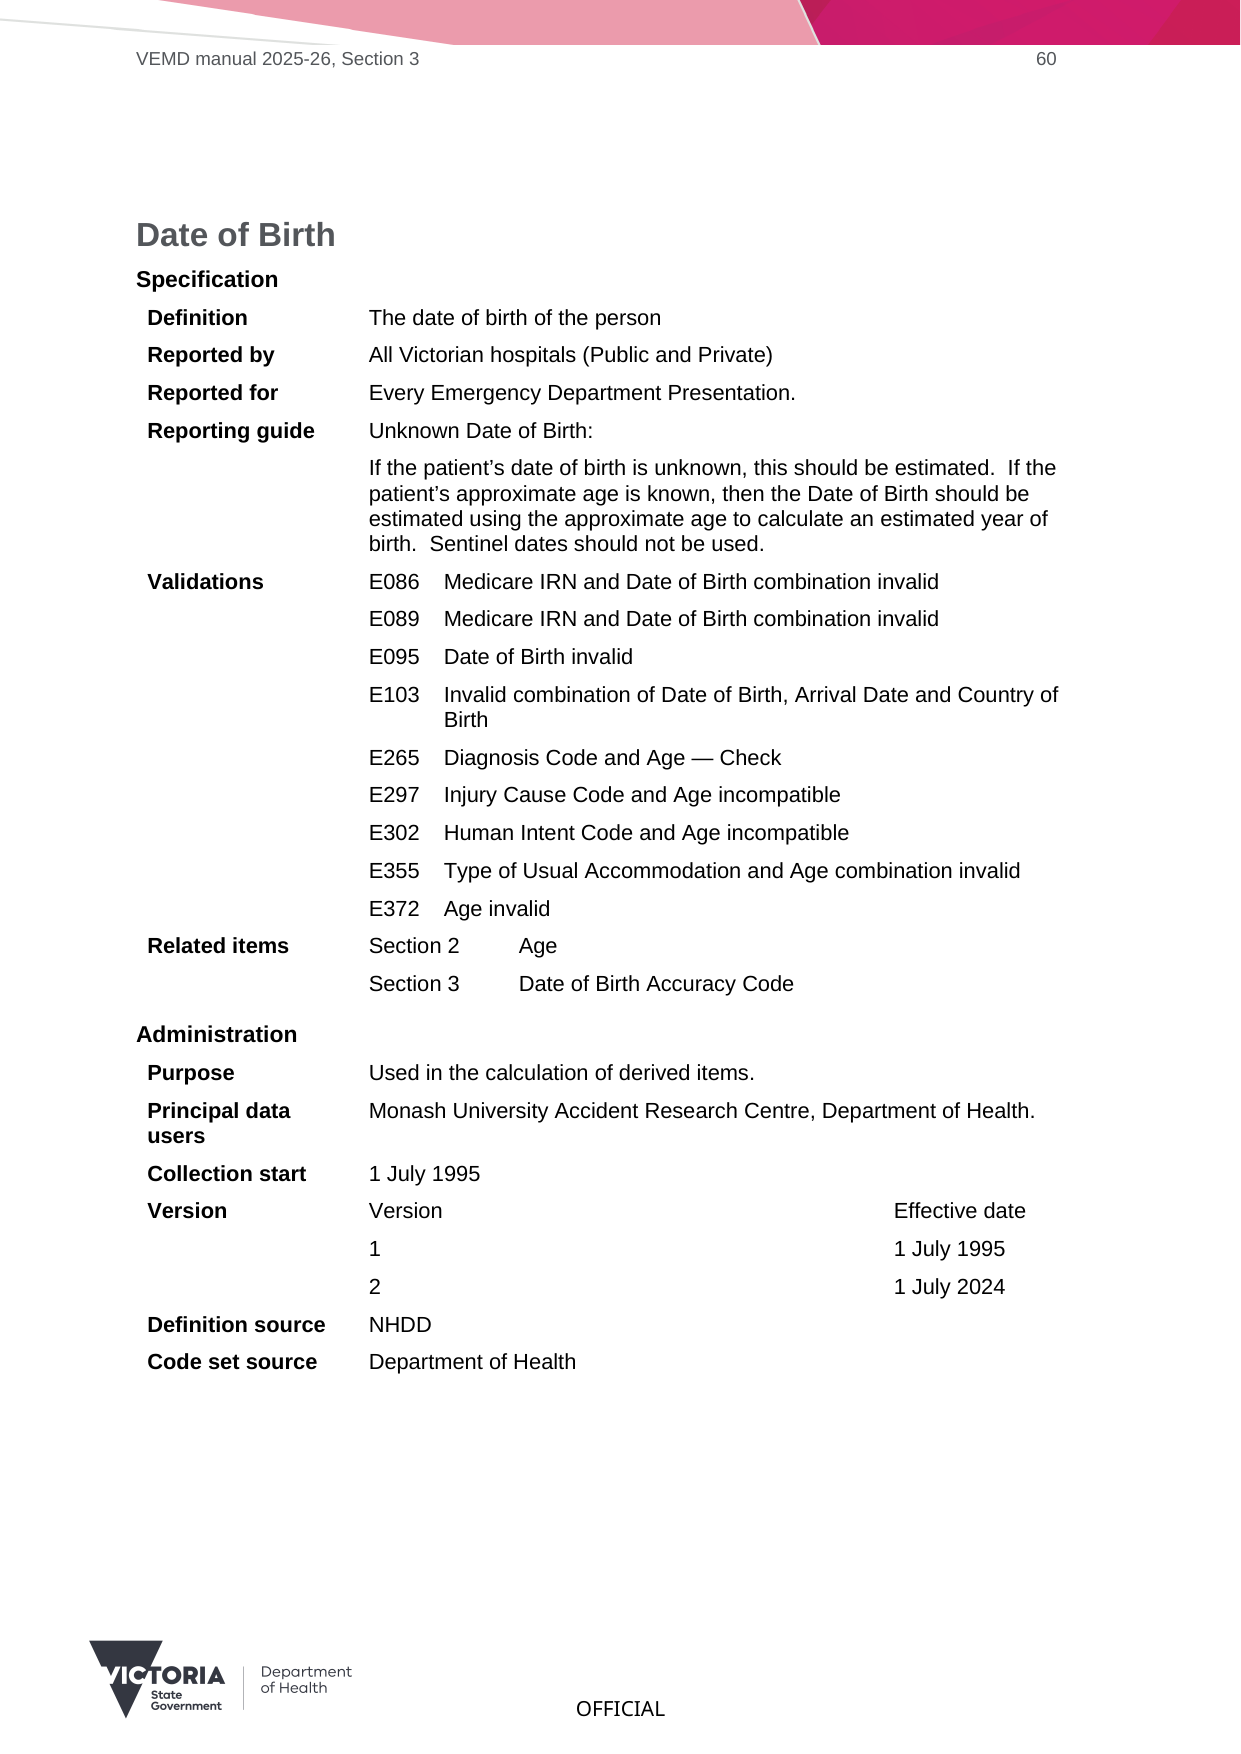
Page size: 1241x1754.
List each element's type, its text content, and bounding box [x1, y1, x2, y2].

table_cell 1 July 1995 [357, 1161, 1110, 1198]
table_cell E086 Medicare IRN and Date of Birth combination invalid E089 Medicare IRN and Date of Birth combination invalid E095 Date of Birth invalid E103 Invalid combination of Date of Birth, Arrival Date and Country of Birth E265 Diagnosis Code and Age — Check E297 Injury Cause Code and Age incompatible E302 Human Intent Code and Age incompatible E355 Type of Usual Accommodation and Age combination invalid E372 Age invalid [357, 569, 1110, 933]
table_cell Version [136, 1198, 357, 1311]
table_cell Validations [136, 569, 357, 933]
table_cell Reported for [136, 380, 357, 418]
table_cell Reporting guide [136, 418, 357, 569]
table_cell Related items [136, 933, 357, 1009]
table_cell Department of Health [357, 1349, 1110, 1387]
table_cell Reported by [136, 342, 357, 380]
table_cell NHDD [357, 1311, 1110, 1349]
subtitle Date of Birth [136, 215, 1104, 253]
subtitle Administration [136, 1021, 1104, 1047]
subtitle Specification [136, 266, 1104, 292]
table_header Purpose [136, 1060, 357, 1098]
table_cell Version Effective date 1 1 July 1995 2 1 July 2024 [357, 1198, 1110, 1311]
table_cell Definition source [136, 1311, 357, 1349]
picture [0, 1595, 1241, 1754]
table_cell Every Emergency Department Presentation. [357, 380, 1110, 418]
table_cell Section 2 Age Section 3 Date of Birth Accuracy Code [357, 933, 1110, 1009]
table_header The date of birth of the person [357, 305, 1110, 342]
table_cell Unknown Date of Birth: If the patient’s date of birth is unknown, this should be estimated. If the patient’s approximate age is known, then the Date of Birth should be estimated using the approximate age to calculate an estimated year of birth. Sentinel dates should not be used. [357, 418, 1110, 569]
table_cell Principal data users [136, 1098, 357, 1161]
table_cell Monash University Accident Research Centre, Department of Health. [357, 1098, 1110, 1161]
picture [0, 0, 1241, 45]
table_header Used in the calculation of derived items. [357, 1060, 1110, 1098]
table_cell All Victorian hospitals (Public and Private) [357, 342, 1110, 380]
table_cell Code set source [136, 1349, 357, 1387]
table_header Definition [136, 305, 357, 342]
table_cell Collection start [136, 1161, 357, 1198]
